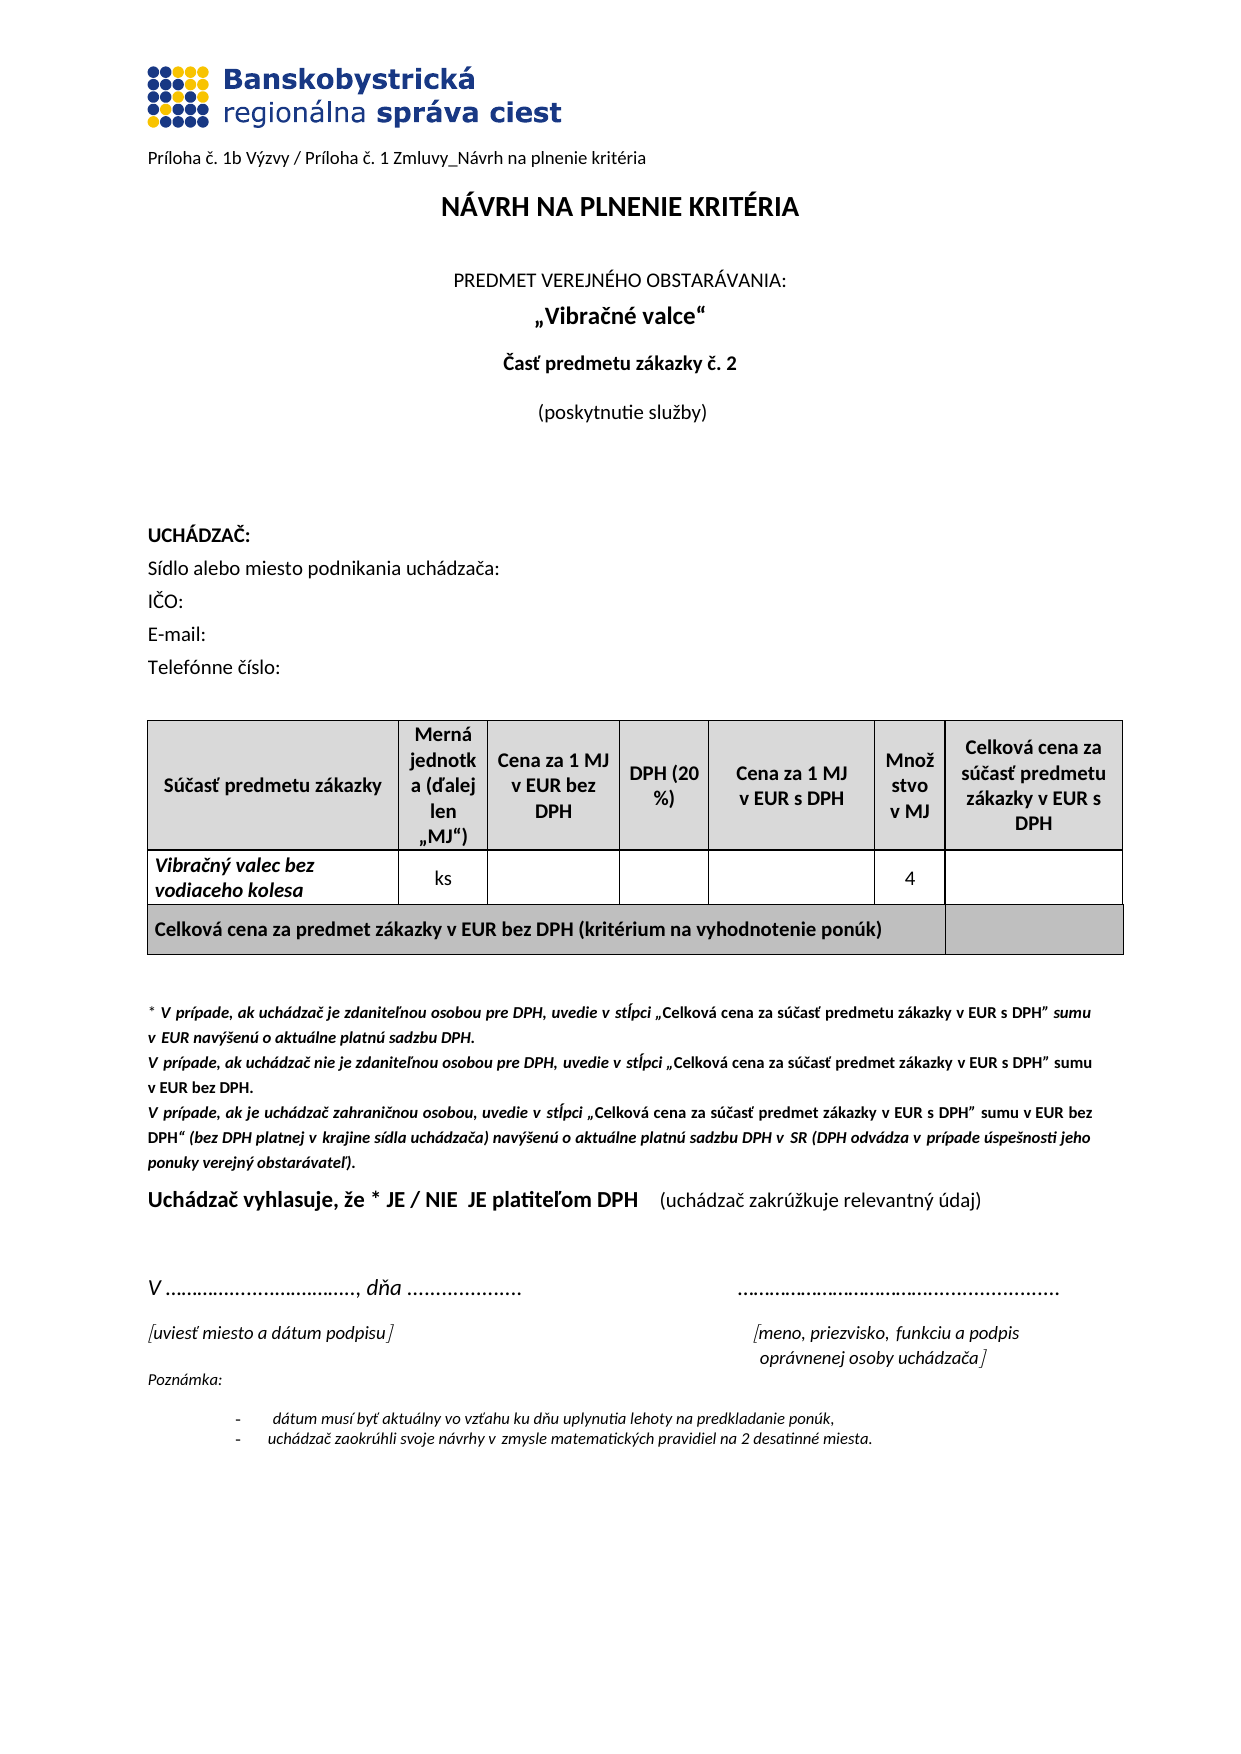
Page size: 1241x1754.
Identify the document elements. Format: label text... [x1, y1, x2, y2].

table_cell Vibračný valec bez vodiaceho kolesa [148, 851, 398, 904]
list dátum musí byť aktuálny vo vzťahu ku dňu uplynutia lehoty na predkladanie ponúk, [235, 1408, 1092, 1428]
table_cell Celková cena za predmet zákazky v EUR bez DPH (kritérium na vyhodnotenie ponúk) [148, 905, 945, 954]
text V …………........…….…….., dňa .................... ………………………………....................... [148, 1273, 1092, 1301]
table_header Celková cena za súčasť predmetu zákazky v EUR s DPH [946, 721, 1122, 849]
text E-mail: [148, 621, 1062, 646]
table_cell [946, 851, 1122, 904]
text „Vibračné valce“ [148, 300, 1092, 331]
text V prípade, ak uchádzač nie je zdaniteľnou osobou pre DPH, uvedie v stĺpci „Celková cena za súčasť predmet zákazky v EUR s DPH” sumu v EUR bez DPH. [148, 1048, 1092, 1098]
text Sídlo alebo miesto podnikania uchádzača: [148, 555, 1062, 580]
text V prípade, ak je uchádzač zahraničnou osobou, uvedie v stĺpci „Celková cena za súčasť predmet zákazky v EUR s DPH” sumu v EUR bez DPH“ (bez DPH platnej v krajine sídla uchádzača) navýšenú o aktuálne platnú sadzbu DPH v SR (DPH odvádza v prípade úspešnosti jeho ponuky verejný obstarávateľ). [148, 1098, 1092, 1173]
table_cell ks [399, 851, 487, 904]
text * V prípade, ak uchádzač je zdaniteľnou osobou pre DPH, uvedie v stĺpci „Celková cena za súčasť predmetu zákazky v EUR s DPH” sumu v EUR navýšenú o aktuálne platnú sadzbu DPH. [148, 998, 1092, 1048]
text uviesť miesto a dátum podpisu meno, priezvisko, funkciu a podpis [148, 1319, 1092, 1344]
text Uchádzač vyhlasuje, že * JE / NIE JE platiteľom DPH (uchádzač zakrúžkuje relevantný údaj) [148, 1185, 1092, 1213]
text Poznámka: [148, 1369, 1017, 1390]
text oprávnenej osoby uchádzača [665, 1344, 1092, 1369]
text PREDMET VEREJNÉHO OBSTARÁVANIA: [148, 267, 1092, 292]
text Telefónne číslo: [148, 654, 1062, 679]
table_cell [620, 851, 708, 904]
table_header DPH (20 %) [620, 721, 708, 849]
table_header Cena za 1 MJ v EUR s DPH [709, 721, 874, 849]
table_header Cena za 1 MJ v EUR bez DPH [488, 721, 619, 849]
text Časť predmetu zákazky č. 2 [148, 350, 1092, 375]
table_header Množstvo v MJ [875, 721, 944, 849]
table_cell [488, 851, 619, 904]
text NÁVRH NA PLNENIE KRITÉRIA [148, 188, 1092, 223]
table_cell [709, 851, 874, 904]
list uchádzač zaokrúhli svoje návrhy v zmysle matematických pravidiel na 2 desatinné miesta. [235, 1428, 1092, 1449]
text (poskytnutie služby) [148, 399, 1092, 425]
table_header Merná jednotka (ďalej len „MJ“) [399, 721, 487, 849]
text IČO: [148, 588, 1062, 613]
table_header Súčasť predmetu zákazky [148, 721, 398, 849]
text UCHÁDZAČ: [148, 522, 1092, 547]
table_cell 4 [875, 851, 944, 904]
table_cell [946, 905, 1123, 954]
